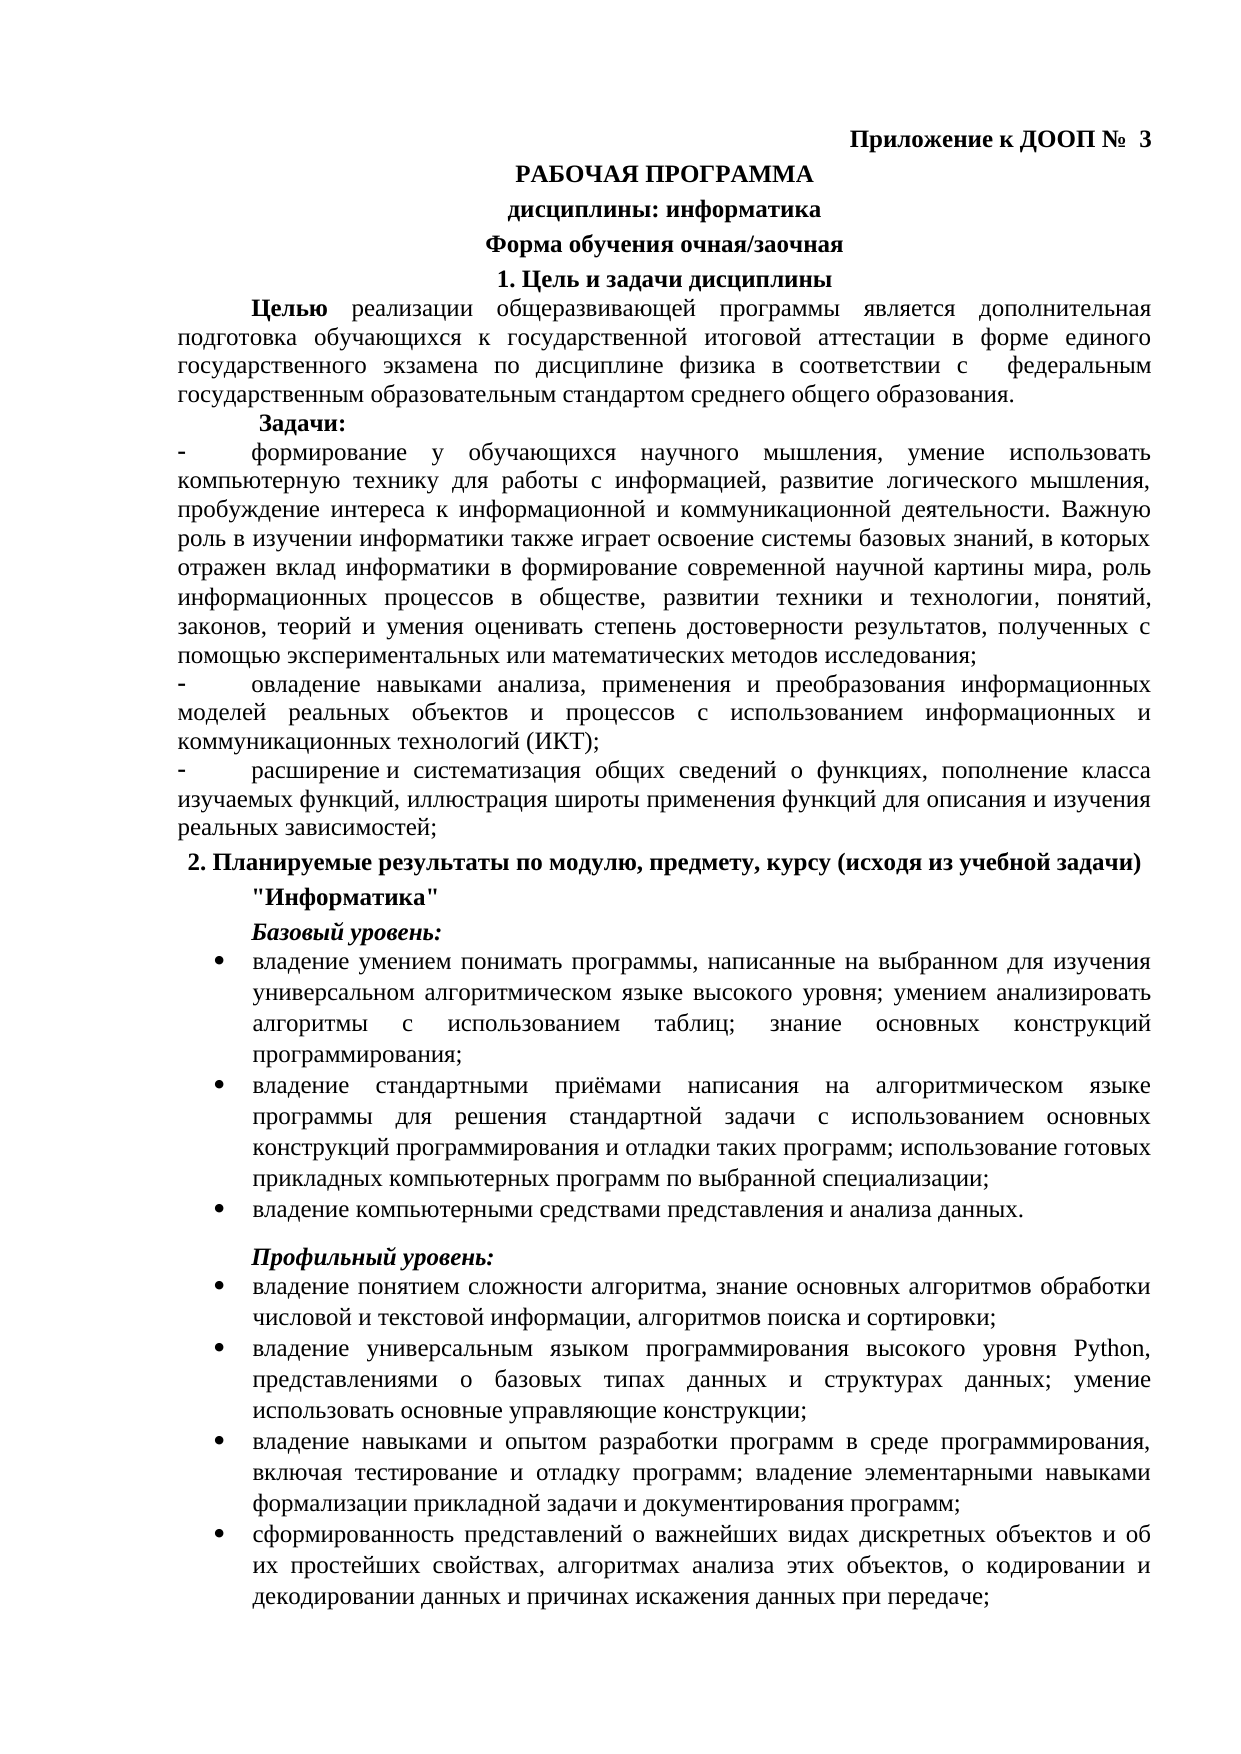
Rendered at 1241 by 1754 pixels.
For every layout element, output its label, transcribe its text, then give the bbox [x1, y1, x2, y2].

list владение стандартными приёмами написания на алгоритмическом языке программы для решения стандартной задачи с использованием основных конструкций программирования и отладки таких программ; использование готовых прикладных компьютерных программ по выбранной специализации; [215, 1070, 1152, 1192]
list Целью реализации общеразвивающей программы является дополнительная подготовка обучающихся к государственной итоговой аттестации в форме единого государственного экзамена по дисциплине физика в соответствии с федеральным государственным образовательным стандартом среднего общего образования. [177, 293, 1152, 408]
list владение универсальным языком программирования высокого уровня Python, представлениями о базовых типах данных и структурах данных; умение использовать основные управляющие конструкции; [215, 1333, 1152, 1424]
text Приложение к ДООП № 3 [177, 124, 1152, 153]
text Базовый уровень: [177, 917, 1152, 946]
list формирование у обучающихся научного мышления, умение использовать компьютерную технику для работы с информацией, развитие логического мышления, пробуждение интереса к информационной и коммуникационной деятельности. Важную роль в изучении информатики также играет освоение системы базовых знаний, в которых отражен вклад информатики в формирование современной научной картины мира, роль информационных процессов в обществе, развитии техники и технологии, понятий, законов, теорий и умения оценивать степень достоверности результатов, полученных с помощью экспериментальных или математических методов исследования; [177, 581, 1152, 669]
list формирование у обучающихся научного мышления, умение использовать компьютерную технику для работы с информацией, развитие логического мышления, пробуждение интереса к информационной и коммуникационной деятельности. Важную роль в изучении информатики также играет освоение системы базовых знаний, в которых отражен вклад информатики в формирование современной научной картины мира, роль информационных процессов в обществе, развитии техники и технологии, понятий, законов, теорий и умения оценивать степень достоверности результатов, полученных с помощью экспериментальных или математических методов исследования; [177, 437, 1152, 494]
list владение навыками и опытом разработки программ в среде программирования, включая тестирование и отладку программ; владение элементарными навыками формализации прикладной задачи и документирования программ; [215, 1426, 1152, 1517]
list владение компьютерными средствами представления и анализа данных. [215, 1194, 1152, 1223]
text Профильный уровень: [177, 1242, 1152, 1271]
list овладение навыками анализа, применения и преобразования информационных моделей реальных объектов и процессов с использованием информационных и коммуникационных технологий (ИКТ); [177, 669, 1152, 755]
list владение умением понимать программы, написанные на выбранном для изучения универсальном алгоритмическом языке высокого уровня; умением анализировать алгоритмы с использованием таблиц; знание основных конструкций программирования; [215, 946, 1152, 1068]
text "Информатика" [177, 882, 1152, 911]
list сформированность представлений о важнейших видах дискретных объектов и об их простейших свойствах, алгоритмах анализа этих объектов, о кодировании и декодировании данных и причинах искажения данных при передаче; [215, 1519, 1152, 1610]
text 2. Планируемые результаты по модулю, предмету, курсу (исходя из учебной задачи) [177, 847, 1152, 876]
list владение понятием сложности алгоритма, знание основных алгоритмов обработки числовой и текстовой информации, алгоритмов поиска и сортировки; [215, 1271, 1152, 1331]
text 1. Цель и задачи дисциплины [177, 264, 1152, 293]
text РАБОЧАЯ ПРОГРАММА [177, 159, 1152, 188]
text Задачи: [177, 408, 1152, 437]
text Форма обучения очная/заочная [177, 229, 1152, 258]
list расширение и систематизация общих сведений о функциях, пополнение класса изучаемых функций, иллюстрация широты применения функций для описания и изучения реальных зависимостей; [177, 755, 1152, 841]
text дисциплины: информатика [177, 194, 1152, 223]
